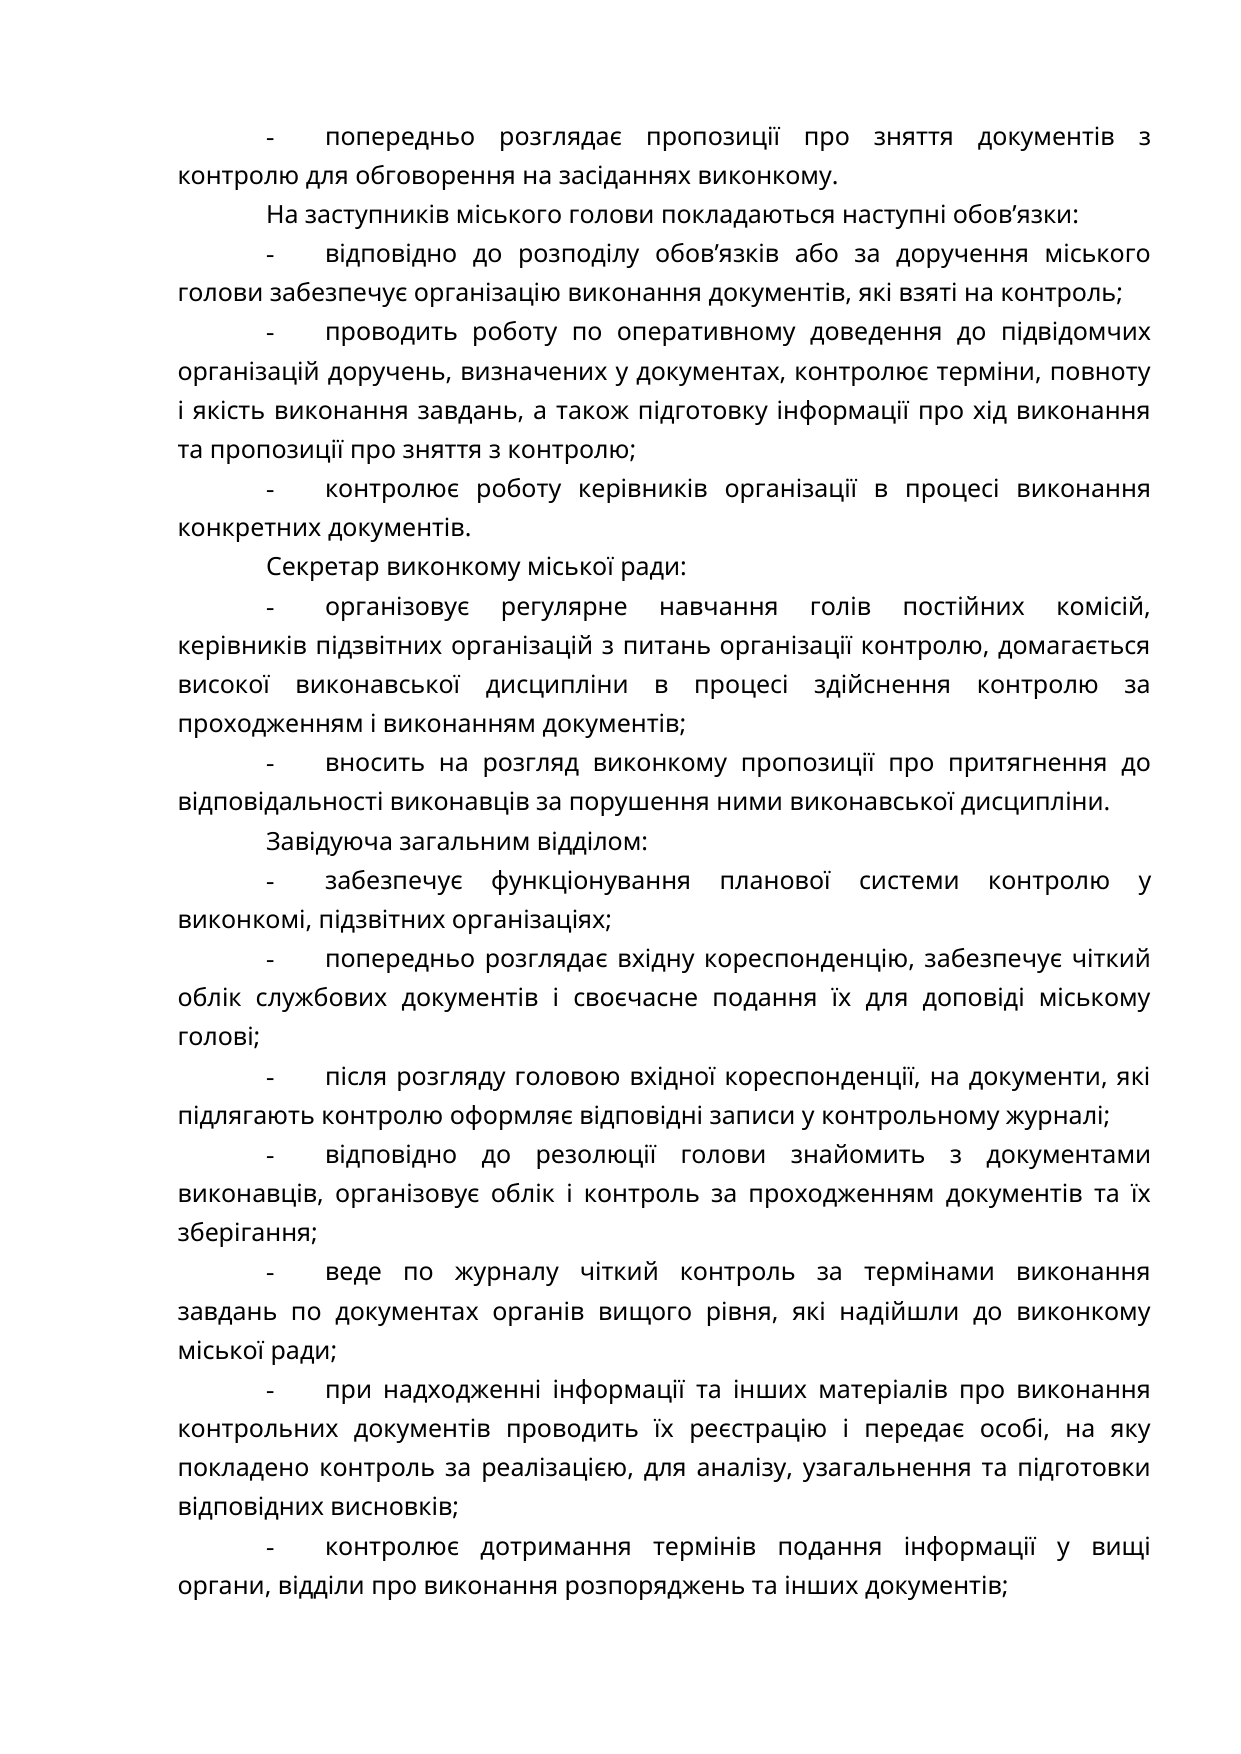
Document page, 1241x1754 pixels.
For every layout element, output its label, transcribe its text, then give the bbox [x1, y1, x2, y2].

list вносить на розгляд виконкому пропозиції про притягнення до відповідальності виконавців за порушення ними виконавської дисципліни. [177, 745, 1152, 818]
list попередньо розглядає вхідну кореспонденцію, забезпечує чіткий облік службових документів і своєчасне подання їх для доповіді міському голові; [177, 941, 1152, 1053]
list відповідно до резолюції голови знайомить з документами виконавців, організовує облік і контроль за проходженням документів та їх зберігання; [177, 1136, 1152, 1249]
list Завідуюча загальним відділом: [177, 823, 1152, 857]
list після розгляду головою вхідної кореспонденції, на документи, які підлягають контролю оформляє відповідні записи у контрольному журналі; [177, 1058, 1152, 1131]
list веде по журналу чіткий контроль за термінами виконання завдань по документах органів вищого рівня, які надійшли до виконкому міської ради; [177, 1254, 1152, 1366]
list попередньо розглядає пропозиції про зняття документів з контролю для обговорення на засіданнях виконкому. [177, 118, 1152, 191]
list контролює роботу керівників організації в процесі виконання конкретних документів. [177, 471, 1152, 544]
list відповідно до розподілу обов’язків або за доручення міського голови забезпечує організацію виконання документів, які взяті на контроль; [177, 236, 1152, 309]
list проводить роботу по оперативному доведення до підвідомчих організацій доручень, визначених у документах, контролює терміни, повноту і якість виконання завдань, а також підготовку інформації про хід виконання та пропозиції про зняття з контролю; [177, 314, 1152, 466]
list На заступників міського голови покладаються наступні обов’язки: [177, 196, 1152, 231]
list організовує регулярне навчання голів постійних комісій, керівників підзвітних організацій з питань організації контролю, домагається високої виконавської дисципліни в процесі здійснення контролю за проходженням і виконанням документів; [177, 588, 1152, 740]
list забезпечує функціонування планової системи контролю у виконкомі, підзвітних організаціях; [177, 862, 1152, 936]
list контролює дотримання термінів подання інформації у вищі органи, відділи про виконання розпоряджень та інших документів; [177, 1528, 1152, 1601]
list при надходженні інформації та інших матеріалів про виконання контрольних документів проводить їх реєстрацію і передає особі, на яку покладено контроль за реалізацією, для аналізу, узагальнення та підготовки відповідних висновків; [177, 1371, 1152, 1523]
list Секретар виконкому міської ради: [177, 549, 1152, 583]
